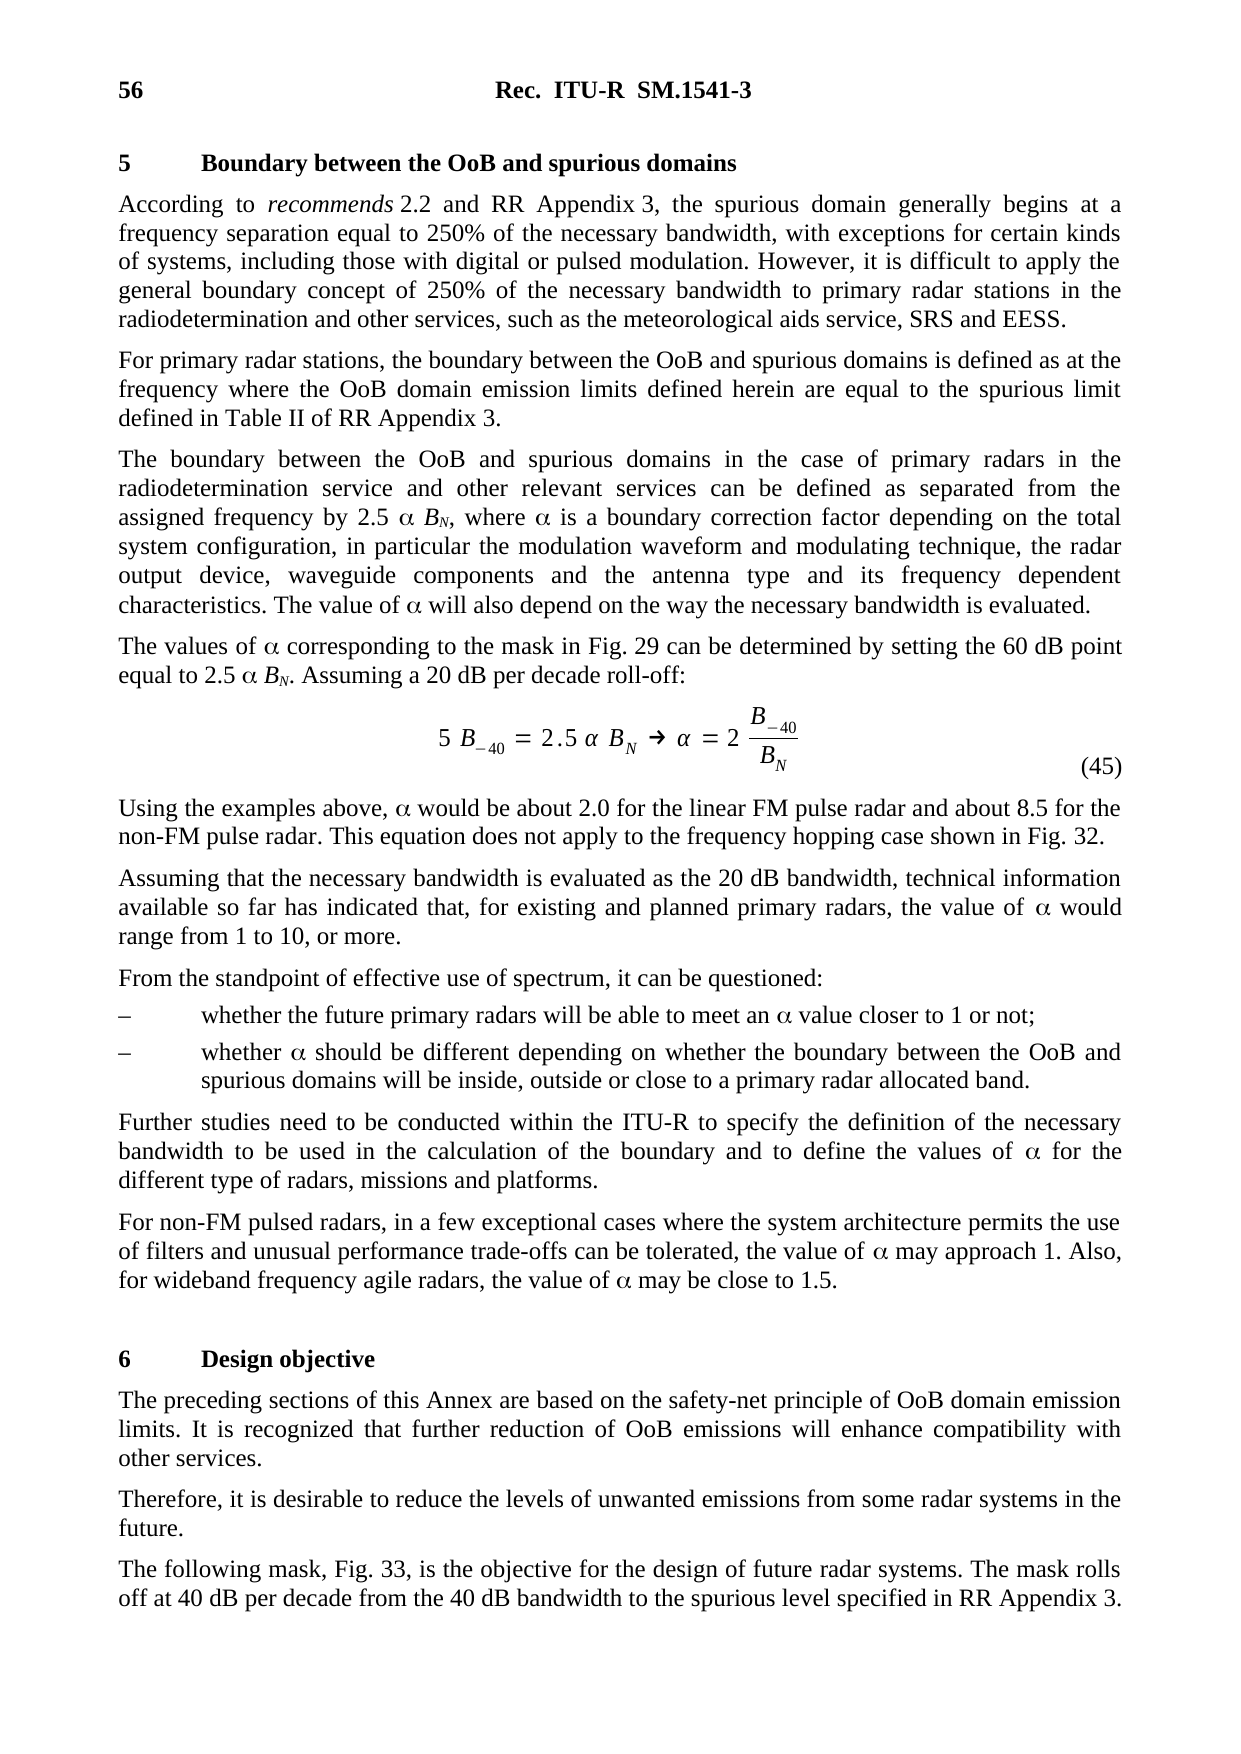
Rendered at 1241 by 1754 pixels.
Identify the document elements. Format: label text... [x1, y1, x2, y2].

subtitle 5 Boundary between the OoB and spurious domains [118, 148, 1122, 176]
text The following mask, Fig. 33, is the objective for the design of future radar systems. The mask rolls off at 40 dB per decade from the 40 dB bandwidth to the spurious level specified in RR Appendix 3. [118, 1554, 1122, 1612]
text From the standpoint of effective use of spectrum, it can be questioned: [118, 963, 1122, 991]
text – whether the future primary radars will be able to meet an value closer to 1 or not; [118, 1000, 1122, 1028]
text (45) [118, 702, 1122, 780]
text For non-FM pulsed radars, in a few exceptional cases where the system architecture permits the use of filters and unusual performance trade-offs can be tolerated, the value of may approach 1. Also, for wideband frequency agile radars, the value of may be close to 1.5. [118, 1207, 1122, 1294]
text The preceding sections of this Annex are based on the safety-net principle of OoB domain emission limits. It is recognized that further reduction of OoB emissions will enhance compatibility with other services. [118, 1386, 1122, 1472]
text According to recommends 2.2 and RR Appendix 3, the spurious domain generally begins at a frequency separation equal to 250% of the necessary bandwidth, with exceptions for certain kinds of systems, including those with digital or pulsed modulation. However, it is difficult to apply the general boundary concept of 250% of the necessary bandwidth to primary radar stations in the radiodetermination and other services, such as the meteorological aids service, SRS and EESS. [118, 189, 1122, 333]
text For primary radar stations, the boundary between the OoB and spurious domains is defined as at the frequency where the OoB domain emission limits defined herein are equal to the spurious limit defined in Table II of RR Appendix 3. [118, 345, 1122, 431]
text The values of corresponding to the mask in Fig. 29 can be determined by setting the 60 dB point equal to 2.5 BN. Assuming a 20 dB per decade roll-off: [118, 631, 1122, 690]
text Using the examples above, would be about 2.0 for the linear FM pulse radar and about 8.5 for the non-FM pulse radar. This equation does not apply to the frequency hopping case shown in Fig. 32. [118, 793, 1122, 850]
text Assuming that the necessary bandwidth is evaluated as the 20 dB bandwidth, technical information available so far has indicated that, for existing and planned primary radars, the value of would range from 1 to 10, or more. [118, 863, 1122, 950]
text Further studies need to be conducted within the ITU-R to specify the definition of the necessary bandwidth to be used in the calculation of the boundary and to define the values of for the different type of radars, missions and platforms. [118, 1107, 1122, 1194]
subtitle 6 Design objective [118, 1344, 1122, 1373]
text Therefore, it is desirable to reduce the levels of unwanted emissions from some radar systems in the future. [118, 1484, 1122, 1542]
text – whether should be different depending on whether the boundary between the OoB and spurious domains will be inside, outside or close to a primary radar allocated band. [118, 1037, 1122, 1094]
text The boundary between the OoB and spurious domains in the case of primary radars in the radiodetermination service and other relevant services can be defined as separated from the assigned frequency by 2.5 BN, where is a boundary correction factor depending on the total system configuration, in particular the modulation waveform and modulating technique, the radar output device, waveguide components and the antenna type and its frequency dependent characteristics. The value of will also depend on the way the necessary bandwidth is evaluated. [118, 444, 1122, 619]
